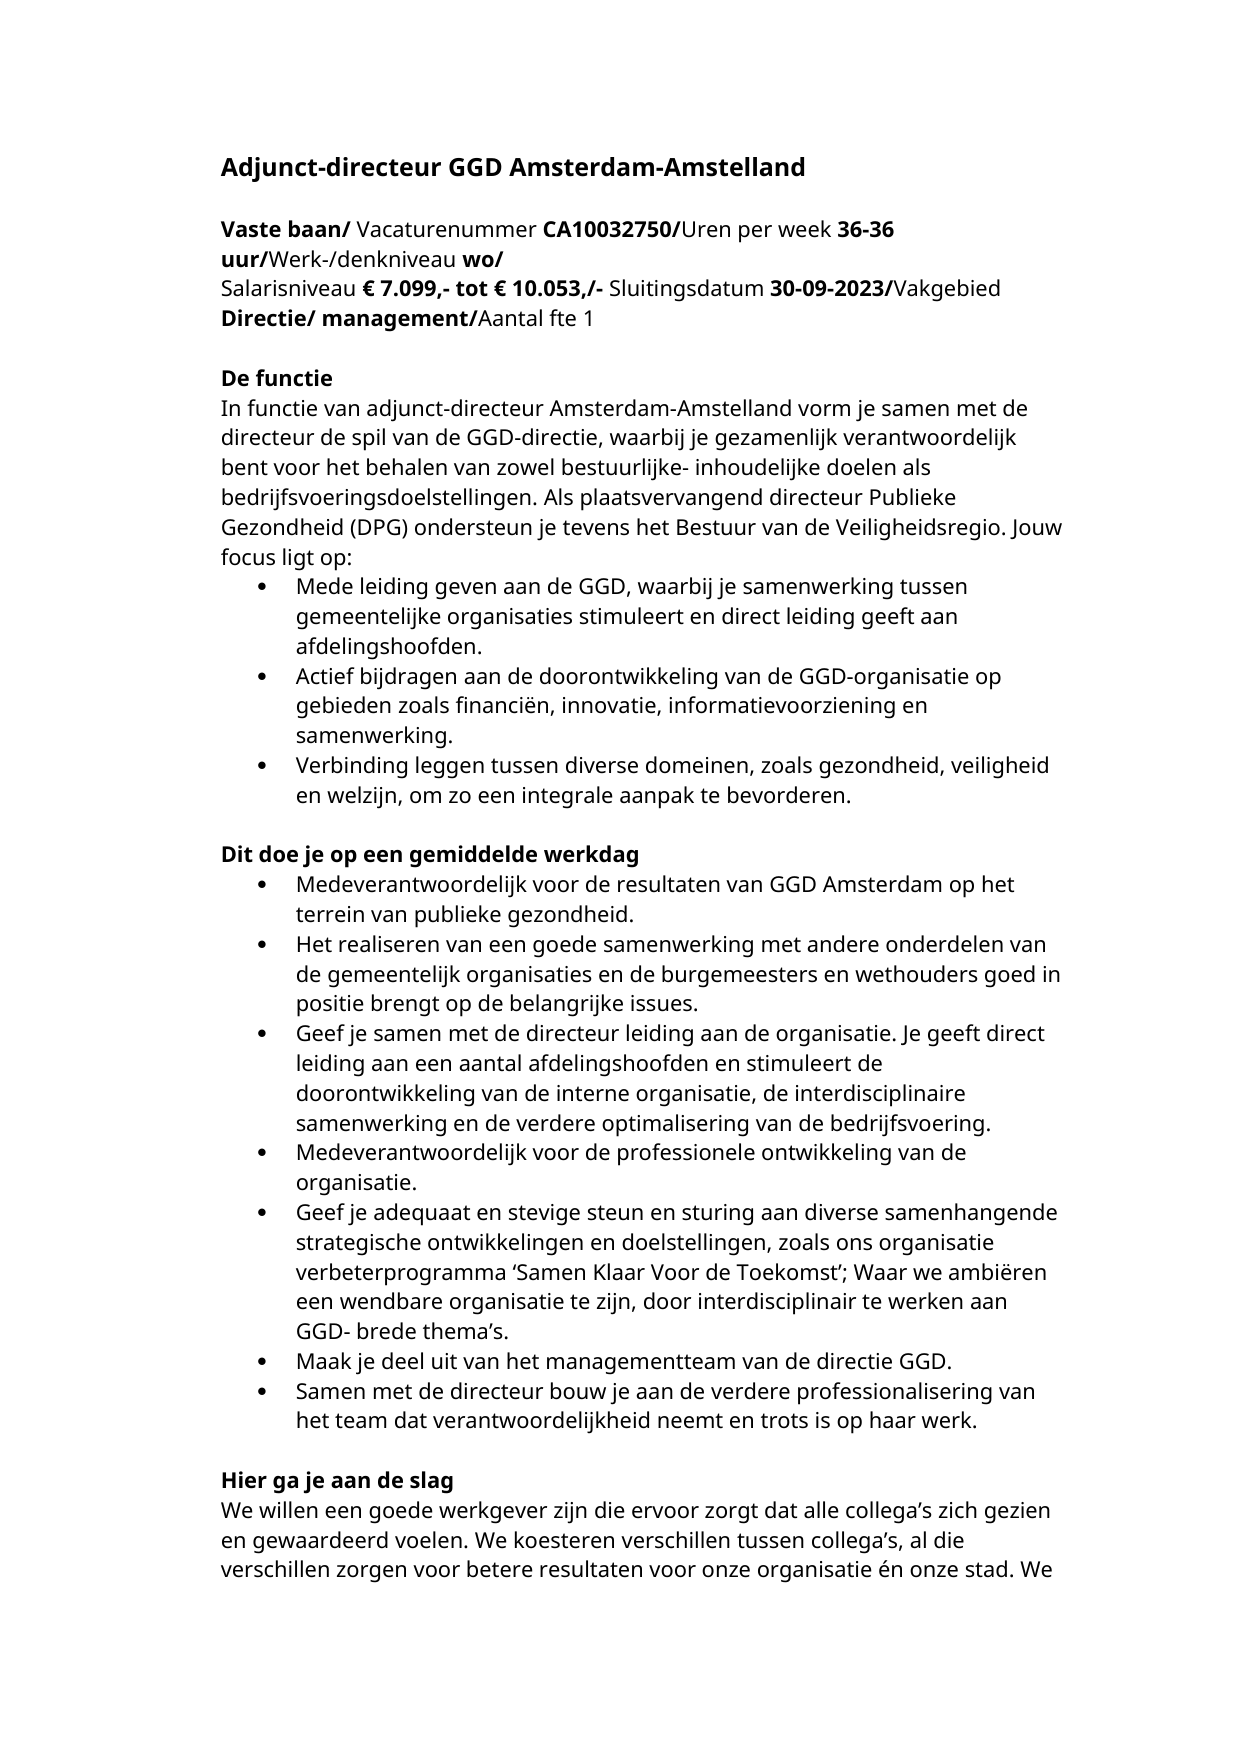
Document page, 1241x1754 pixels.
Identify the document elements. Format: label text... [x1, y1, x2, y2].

text Hier ga je aan de slag [221, 1465, 1069, 1495]
list Het realiseren van een goede samenwerking met andere onderdelen van de gemeentelijk organisaties en de burgemeesters en wethouders goed in positie brengt op de belangrijke issues. [258, 929, 1069, 1018]
list Medeverantwoordelijk voor de resultaten van GGD Amsterdam op het terrein van publieke gezondheid. [258, 869, 1069, 929]
text Salarisniveau € 7.099,- tot € 10.053,/- Sluitingsdatum 30-09-2023/Vakgebied Directie/ management/Aantal fte 1 [221, 273, 1069, 333]
list Medeverantwoordelijk voor de professionele ontwikkeling van de organisatie. [258, 1137, 1069, 1197]
text De functie [221, 363, 1069, 393]
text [221, 1495, 1069, 1584]
list Mede leiding geven aan de GGD, waarbij je samenwerking tussen gemeentelijke organisaties stimuleert en direct leiding geeft aan afdelingshoofden. [258, 571, 1069, 661]
text In functie van adjunct-directeur Amsterdam-Amstelland vorm je samen met de directeur de spil van de GGD-directie, waarbij je gezamenlijk verantwoordelijk bent voor het behalen van zowel bestuurlijke- inhoudelijke doelen als bedrijfsvoeringsdoelstellingen. Als plaatsvervangend directeur Publieke Gezondheid (DPG) ondersteun je tevens het Bestuur van de Veiligheidsregio. Jouw focus ligt op: [221, 393, 1069, 571]
text Dit doe je op een gemiddelde werkdag [221, 839, 1069, 869]
list Samen met de directeur bouw je aan de verdere professionalisering van het team dat verantwoordelijkheid neemt en trots is op haar werk. [258, 1376, 1069, 1435]
list Verbinding leggen tussen diverse domeinen, zoals gezondheid, veiligheid en welzijn, om zo een integrale aanpak te bevorderen. [258, 750, 1069, 810]
list Maak je deel uit van het managementteam van de directie GGD. [258, 1346, 1069, 1376]
list Actief bijdragen aan de doorontwikkeling van de GGD-organisatie op gebieden zoals financiën, innovatie, informatievoorziening en samenwerking. [258, 661, 1069, 750]
list Geef je samen met de directeur leiding aan de organisatie. Je geeft direct leiding aan een aantal afdelingshoofden en stimuleert de doorontwikkeling van de interne organisatie, de interdisciplinaire samenwerking en de verdere optimalisering van de bedrijfsvoering. [258, 1018, 1069, 1137]
list Geef je adequaat en stevige steun en sturing aan diverse samenhangende strategische ontwikkelingen en doelstellingen, zoals ons organisatie verbeterprogramma ‘Samen Klaar Voor de Toekomst’; Waar we ambiëren een wendbare organisatie te zijn, door interdisciplinair te werken aan GGD- brede thema’s. [258, 1197, 1069, 1346]
text Vaste baan/ Vacaturenummer CA10032750/Uren per week 36-36 uur/Werk-/denkniveau wo/ [221, 214, 1069, 273]
text Adjunct-directeur GGD Amsterdam-Amstelland [221, 150, 1069, 184]
